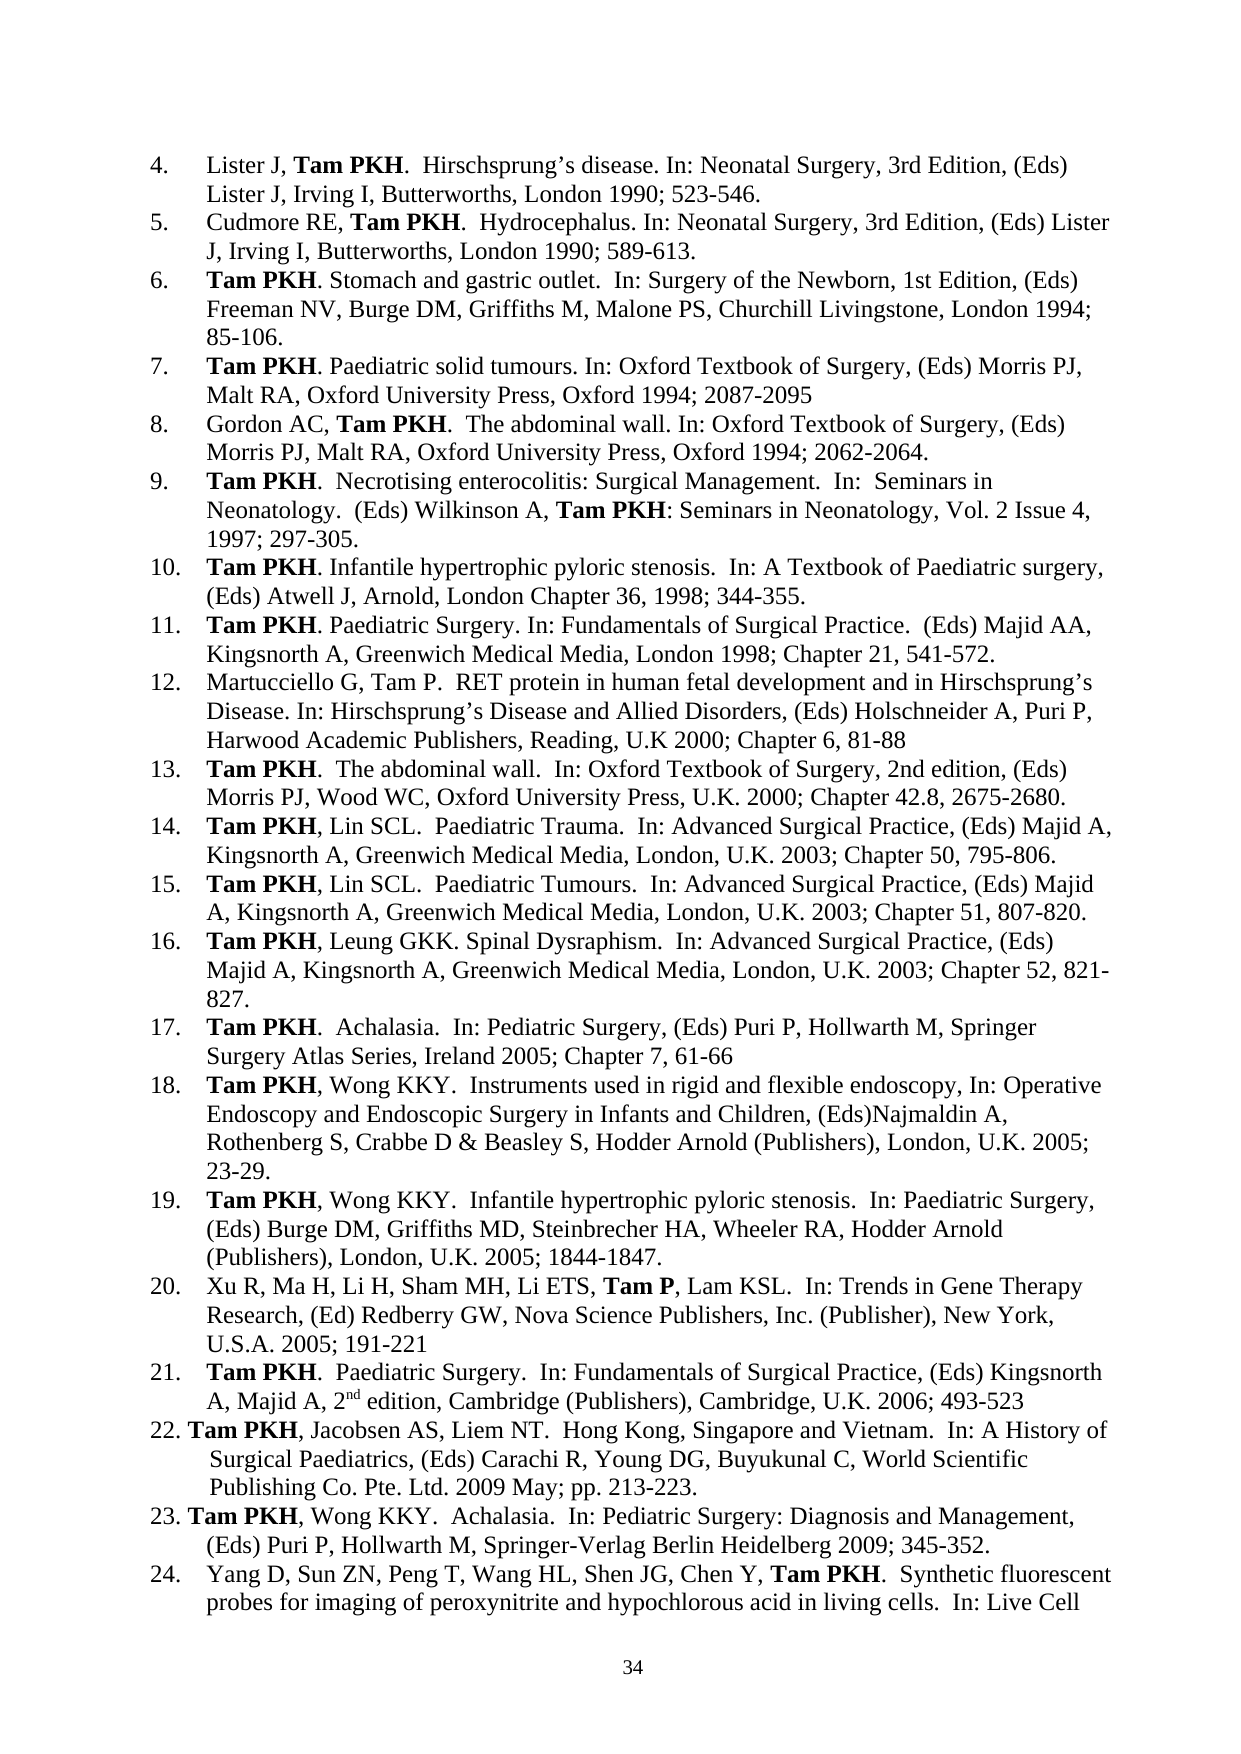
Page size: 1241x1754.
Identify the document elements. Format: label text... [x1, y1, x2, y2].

text 12. Martucciello G, Tam P. RET protein in human fetal development and in Hirschsprung’s Disease. In: Hirschsprung’s Disease and Allied Disorders, (Eds) Holschneider A, Puri P, Harwood Academic Publishers, Reading, U.K 2000; Chapter 6, 81-88 [150, 667, 1116, 754]
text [150, 1559, 1116, 1616]
text 20. Xu R, Ma H, Li H, Sham MH, Li ETS, Tam P, Lam KSL. In: Trends in Gene Therapy Research, (Ed) Redberry GW, Nova Science Publishers, Inc. (Publisher), New York, U.S.A. 2005; 191-221 [150, 1271, 1116, 1357]
text 14. Tam PKH, Lin SCL. Paediatric Trauma. In: Advanced Surgical Practice, (Eds) Majid A, Kingsnorth A, Greenwich Medical Media, London, U.K. 2003; Chapter 50, 795-806. [150, 811, 1116, 869]
text 13. Tam PKH. The abdominal wall. In: Oxford Textbook of Surgery, 2nd edition, (Eds) Morris PJ, Wood WC, Oxford University Press, U.K. 2000; Chapter 42.8, 2675-2680. [150, 754, 1116, 811]
text 19. Tam PKH, Wong KKY. Infantile hypertrophic pyloric stenosis. In: Paediatric Surgery, (Eds) Burge DM, Griffiths MD, Steinbrecher HA, Wheeler RA, Hodder Arnold (Publishers), London, U.K. 2005; 1844-1847. [150, 1185, 1116, 1271]
list Tam PKH, Jacobsen AS, Liem NT. Hong Kong, Singapore and Vietnam. In: A History of Surgical Paediatrics, (Eds) Carachi R, Young DG, Buyukunal C, World Scientific Publishing Co. Pte. Ltd. 2009 May; pp. 213-223. [150, 1415, 1116, 1501]
text 15. Tam PKH, Lin SCL. Paediatric Tumours. In: Advanced Surgical Practice, (Eds) Majid A, Kingsnorth A, Greenwich Medical Media, London, U.K. 2003; Chapter 51, 807-820. [150, 869, 1116, 926]
text 10. Tam PKH. Infantile hypertrophic pyloric stenosis. In: A Textbook of Paediatric surgery, (Eds) Atwell J, Arnold, London Chapter 36, 1998; 344-355. [150, 552, 1116, 610]
text 11. Tam PKH. Paediatric Surgery. In: Fundamentals of Surgical Practice. (Eds) Majid AA, Kingsnorth A, Greenwich Medical Media, London 1998; Chapter 21, 541-572. [150, 610, 1116, 667]
text 4. Lister J, Tam PKH. Hirschsprung’s disease. In: Neonatal Surgery, 3rd Edition, (Eds) Lister J, Irving I, Butterworths, London 1990; 523-546. [150, 150, 1116, 207]
text 18. Tam PKH, Wong KKY. Instruments used in rigid and flexible endoscopy, In: Operative Endoscopy and Endoscopic Surgery in Infants and Children, (Eds)Najmaldin A, Rothenberg S, Crabbe D & Beasley S, Hodder Arnold (Publishers), London, U.K. 2005; 23-29. [150, 1070, 1116, 1185]
list Tam PKH, Wong KKY. Achalasia. In: Pediatric Surgery: Diagnosis and Management, (Eds) Puri P, Hollwarth M, Springer-Verlag Berlin Heidelberg 2009; 345-352. [150, 1501, 1116, 1559]
text 9. Tam PKH. Necrotising enterocolitis: Surgical Management. In: Seminars in Neonatology. (Eds) Wilkinson A, Tam PKH: Seminars in Neonatology, Vol. 2 Issue 4, 1997; 297-305. [150, 466, 1116, 552]
text 17. Tam PKH. Achalasia. In: Pediatric Surgery, (Eds) Puri P, Hollwarth M, Springer Surgery Atlas Series, Ireland 2005; Chapter 7, 61-66 [150, 1012, 1116, 1070]
text 6. Tam PKH. Stomach and gastric outlet. In: Surgery of the Newborn, 1st Edition, (Eds) Freeman NV, Burge DM, Griffiths M, Malone PS, Churchill Livingstone, London 1994; 85-106. [150, 265, 1116, 351]
text 7. Tam PKH. Paediatric solid tumours. In: Oxford Textbook of Surgery, (Eds) Morris PJ, Malt RA, Oxford University Press, Oxford 1994; 2087-2095 [150, 351, 1116, 409]
text 5. Cudmore RE, Tam PKH. Hydrocephalus. In: Neonatal Surgery, 3rd Edition, (Eds) Lister J, Irving I, Butterworths, London 1990; 589-613. [150, 207, 1116, 265]
text 8. Gordon AC, Tam PKH. The abdominal wall. In: Oxford Textbook of Surgery, (Eds) Morris PJ, Malt RA, Oxford University Press, Oxford 1994; 2062-2064. [150, 409, 1116, 466]
text 16. Tam PKH, Leung GKK. Spinal Dysraphism. In: Advanced Surgical Practice, (Eds) Majid A, Kingsnorth A, Greenwich Medical Media, London, U.K. 2003; Chapter 52, 821-827. [150, 926, 1116, 1012]
text 21. Tam PKH. Paediatric Surgery. In: Fundamentals of Surgical Practice, (Eds) Kingsnorth A, Majid A, 2nd edition, Cambridge (Publishers), Cambridge, U.K. 2006; 493-523 [150, 1357, 1116, 1415]
